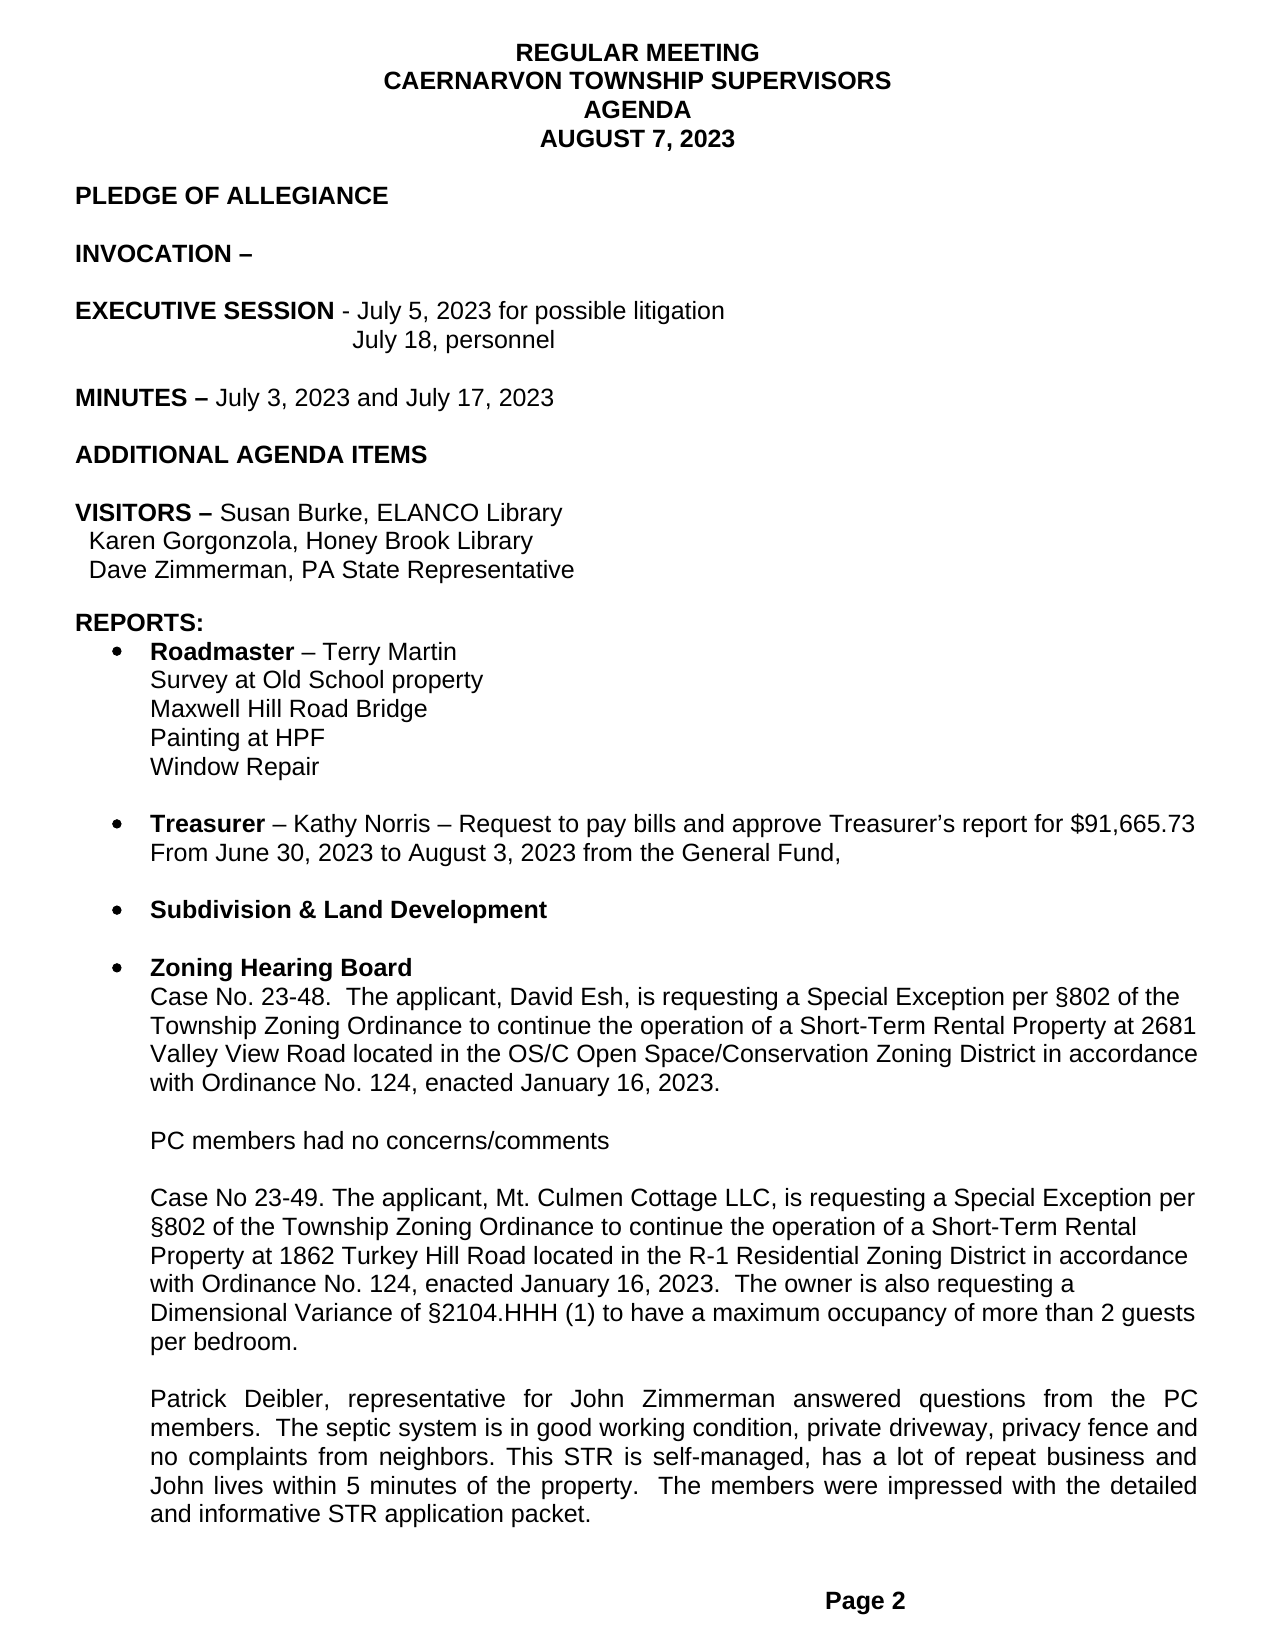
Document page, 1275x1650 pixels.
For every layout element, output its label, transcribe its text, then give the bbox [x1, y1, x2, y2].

text MINUTES – July 3, 2023 and July 17, 2023 [75, 382, 1200, 411]
text July 18, personnel [75, 325, 1200, 354]
text Window Repair [150, 752, 1200, 780]
text PC members had no concerns/comments [150, 1126, 1200, 1154]
text Dave Zimmerman, PA State Representative [75, 555, 1200, 584]
text Maxwell Hill Road Bridge [150, 694, 1200, 723]
text Case No 23-49. The applicant, Mt. Culmen Cottage LLC, is requesting a Special Exception per §802 of the Township Zoning Ordinance to continue the operation of a Short-Term Rental Property at 1862 Turkey Hill Road located in the R-1 Residential Zoning District in accordance with Ordinance No. 124, enacted January 16, 2023. The owner is also requesting a Dimensional Variance of §2104.HHH (1) to have a maximum occupancy of more than 2 guests per bedroom. [150, 1183, 1200, 1356]
text Case No. 23-48. The applicant, David Esh, is requesting a Special Exception per §802 of the Township Zoning Ordinance to continue the operation of a Short-Term Rental Property at 2681 Valley View Road located in the OS/C Open Space/Conservation Zoning District in accordance with Ordinance No. 124, enacted January 16, 2023. [150, 982, 1200, 1097]
list Treasurer – Kathy Norris – Request to pay bills and approve Treasurer’s report for $91,665.73 [112, 809, 1200, 838]
text ADDITIONAL AGENDA ITEMS [75, 440, 1200, 469]
text Painting at HPF [150, 723, 1200, 752]
text AUGUST 7, 2023 [75, 124, 1200, 152]
text Karen Gorgonzola, Honey Brook Library [75, 526, 1200, 555]
text Page 2 [150, 1586, 1200, 1614]
text Patrick Deibler, representative for John Zimmerman answered questions from the PC members. The septic system is in good working condition, private driveway, privacy fence and no complaints from neighbors. This STR is self-managed, has a lot of repeat business and John lives within 5 minutes of the property. The members were impressed with the detailed and informative STR application packet. [150, 1384, 1200, 1528]
text From June 30, 2023 to August 3, 2023 from the General Fund, [150, 838, 1200, 867]
list Subdivision & Land Development [112, 896, 1200, 924]
text REGULAR MEETING [75, 37, 1200, 66]
text VISITORS – Susan Burke, ELANCO Library [75, 497, 1200, 526]
list Roadmaster – Terry Martin [112, 637, 1200, 665]
text INVOCATION – [75, 239, 1200, 267]
text AGENDA [75, 95, 1200, 124]
text REPORTS: [75, 608, 1200, 637]
text Survey at Old School property [150, 665, 1200, 694]
text PLEDGE OF ALLEGIANCE [75, 181, 1200, 210]
list Zoning Hearing Board [112, 953, 1200, 982]
text CAERNARVON TOWNSHIP SUPERVISORS [75, 66, 1200, 95]
text EXECUTIVE SESSION - July 5, 2023 for possible litigation [75, 296, 1200, 325]
